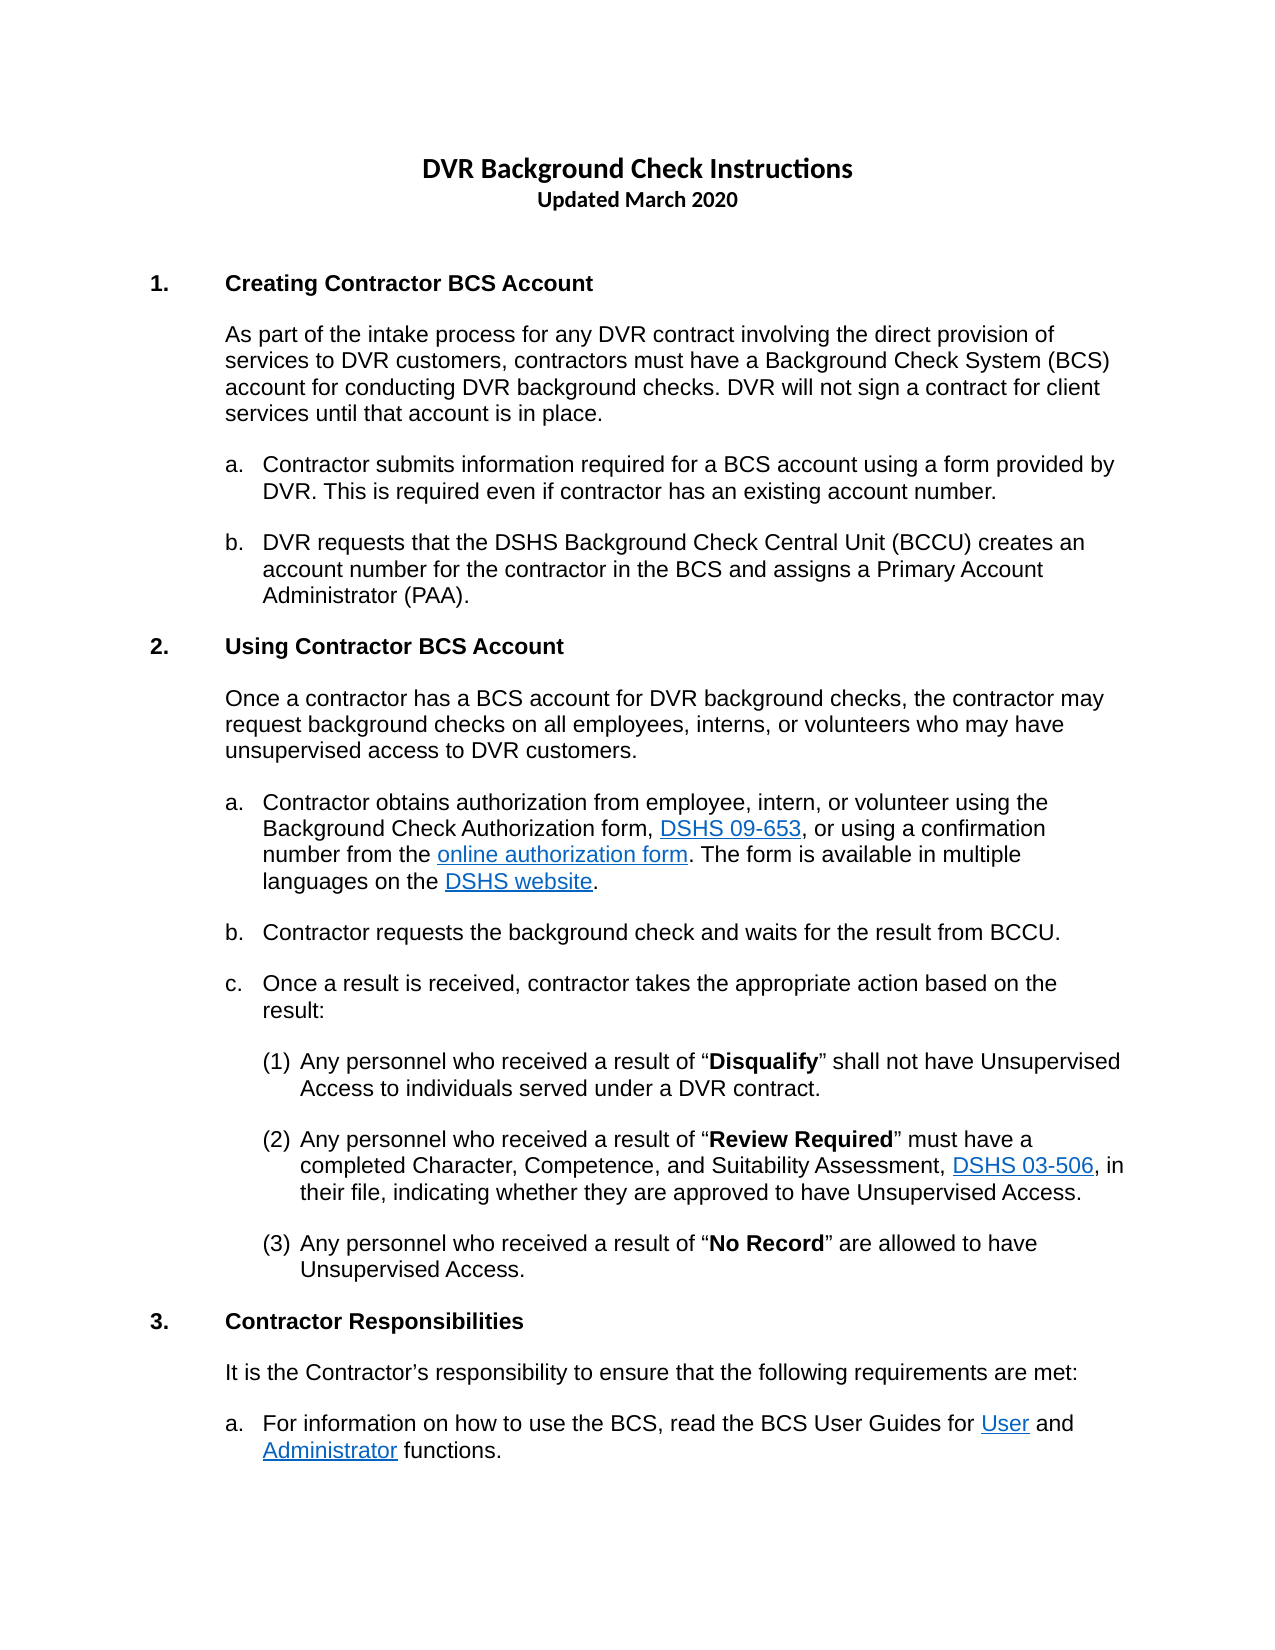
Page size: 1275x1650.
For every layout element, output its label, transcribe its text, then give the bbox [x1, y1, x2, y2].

subtitle Using Contractor BCS Account [150, 633, 1125, 659]
subtitle DVR requests that the DSHS Background Check Central Unit (BCCU) creates an account number for the contractor in the BCS and assigns a Primary Account Administrator (PAA). [225, 529, 1125, 608]
subtitle For information on how to use the BCS, read the BCS User Guides for User and Administrator functions. [225, 1410, 1125, 1463]
subtitle Contractor submits information required for a BCS account using a form provided by DVR. This is required even if contractor has an existing account number. [225, 451, 1125, 504]
text Once a contractor has a BCS account for DVR background checks, the contractor may request background checks on all employees, interns, or volunteers who may have unsupervised access to DVR customers. [225, 684, 1125, 764]
subtitle Any personnel who received a result of “No Record” are allowed to have Unsupervised Access. [262, 1230, 1125, 1283]
subtitle Contractor requests the background check and waits for the result from BCCU. [225, 919, 1125, 945]
subtitle Once a result is received, contractor takes the appropriate action based on the result: [225, 970, 1125, 1023]
text Updated March 2020 [150, 186, 1125, 214]
text DVR Background Check Instructions [150, 150, 1125, 186]
subtitle Contractor Responsibilities [150, 1308, 1125, 1334]
subtitle Any personnel who received a result of “Disqualify” shall not have Unsupervised Access to individuals served under a DVR contract. [262, 1048, 1125, 1101]
subtitle Any personnel who received a result of “Review Required” must have a completed Character, Competence, and Suitability Assessment, DSHS 03-506, in their file, indicating whether they are approved to have Unsupervised Access. [262, 1126, 1125, 1205]
text As part of the intake process for any DVR contract involving the direct provision of services to DVR customers, contractors must have a Background Check System (BCS) account for conducting DVR background checks. DVR will not sign a contract for client services until that account is in place. [225, 321, 1125, 426]
subtitle Creating Contractor BCS Account [150, 270, 1125, 296]
text It is the Contractor’s responsibility to ensure that the following requirements are met: [225, 1359, 1125, 1385]
subtitle Contractor obtains authorization from employee, intern, or volunteer using the Background Check Authorization form, DSHS 09-653, or using a confirmation number from the online authorization form. The form is available in multiple languages on the DSHS website. [225, 789, 1125, 894]
